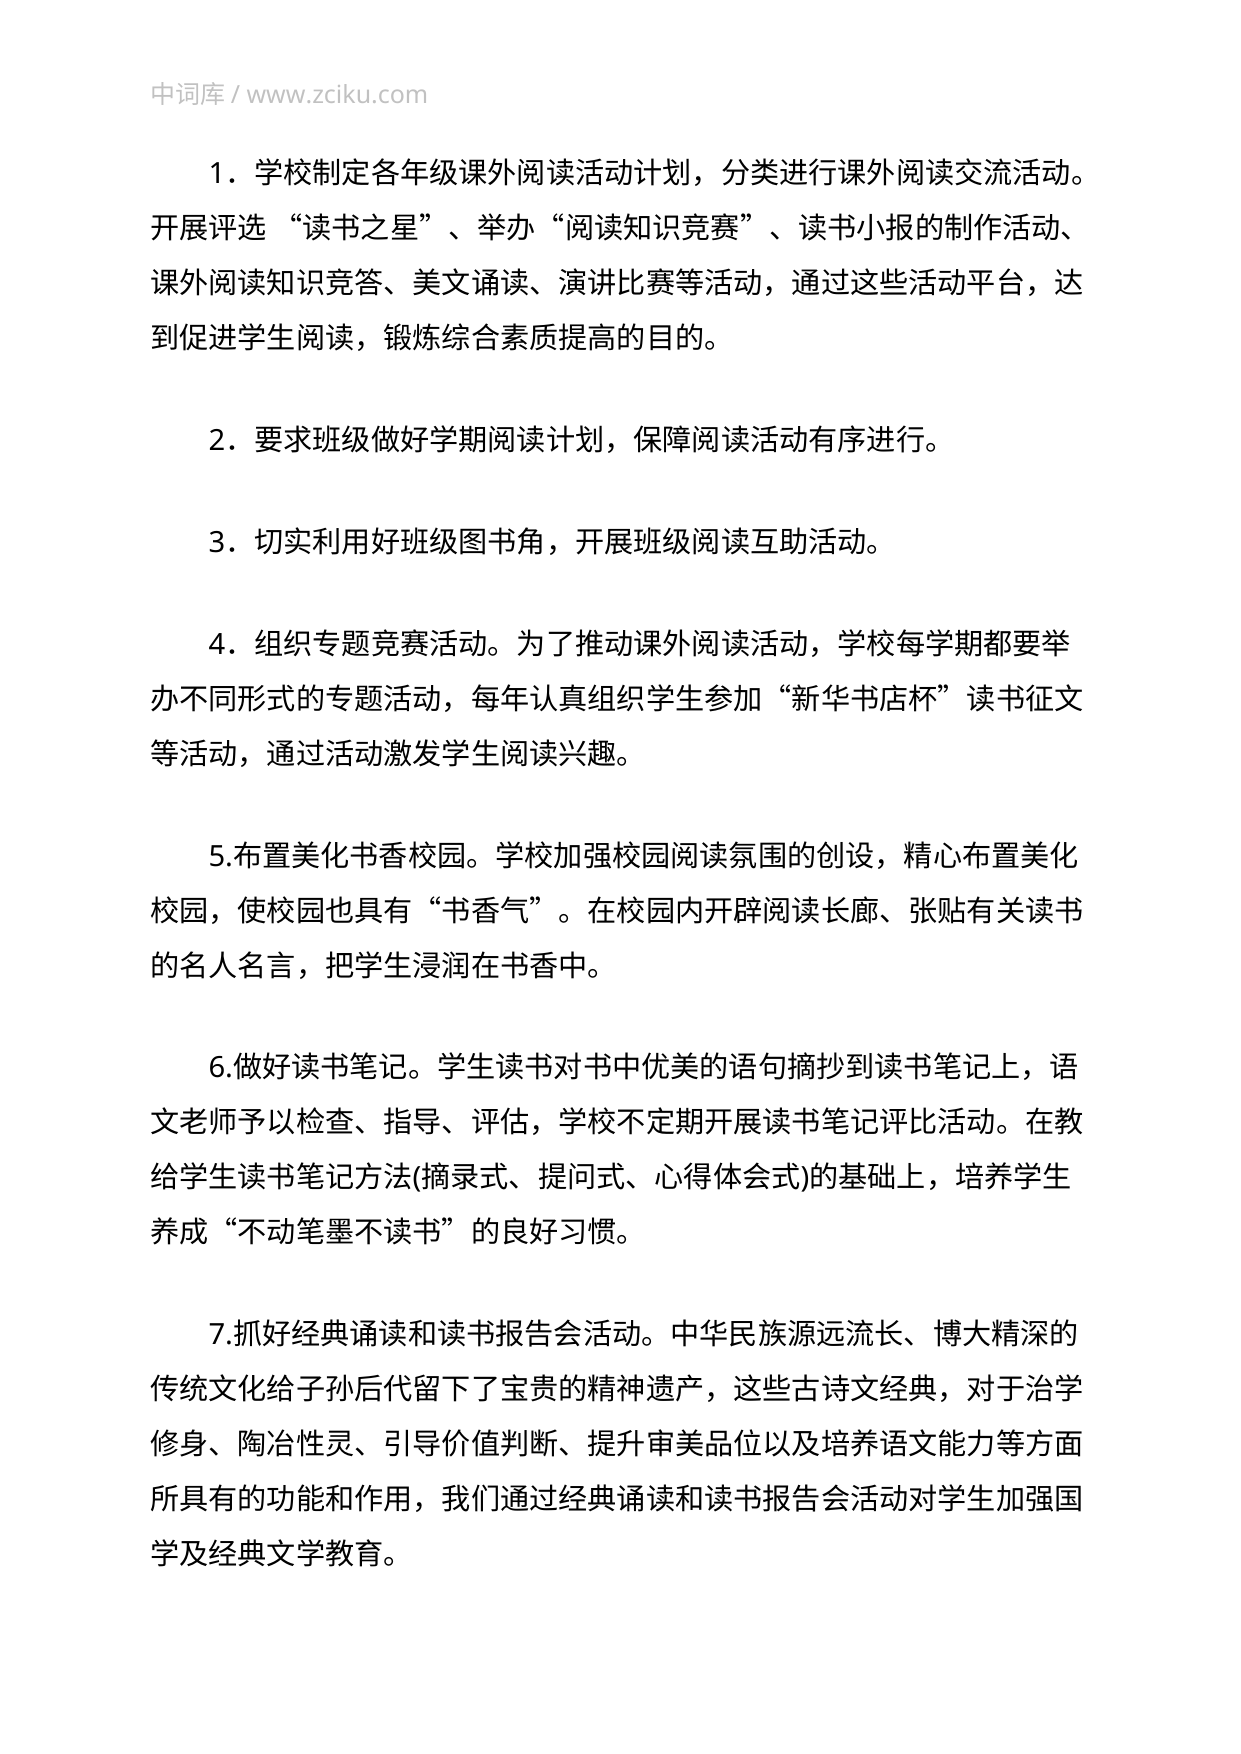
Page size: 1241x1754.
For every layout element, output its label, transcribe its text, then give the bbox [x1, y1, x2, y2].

text 2．要求班级做好学期阅读计划，保障阅读活动有序进行。 [150, 417, 1090, 459]
text 7.抓好经典诵读和读书报告会活动。中华民族源远流长、博大精深的传统文化给子孙后代留下了宝贵的精神遗产，这些古诗文经典，对于治学修身、陶冶性灵、引导价值判断、提升审美品位以及培养语文能力等方面所具有的功能和作用，我们通过经典诵读和读书报告会活动对学生加强国学及经典文学教育。 [150, 1311, 1090, 1572]
text 6.做好读书笔记。学生读书对书中优美的语句摘抄到读书笔记上，语文老师予以检查、指导、评估，学校不定期开展读书笔记评比活动。在教给学生读书笔记方法(摘录式、提问式、心得体会式)的基础上，培养学生养成“不动笔墨不读书”的良好习惯。 [150, 1044, 1090, 1251]
text 3．切实利用好班级图书角，开展班级阅读互助活动。 [150, 518, 1090, 561]
text 5.布置美化书香校园。学校加强校园阅读氛围的创设，精心布置美化校园，使校园也具有“书香气”。在校园内开辟阅读长廊、张贴有关读书的名人名言，把学生浸润在书香中。 [150, 832, 1090, 984]
text 1．学校制定各年级课外阅读活动计划，分类进行课外阅读交流活动。开展评选 “读书之星”、举办“阅读知识竞赛”、读书小报的制作活动、课外阅读知识竞答、美文诵读、演讲比赛等活动，通过这些活动平台，达到促进学生阅读，锻炼综合素质提高的目的。 [150, 150, 1090, 357]
text 4．组织专题竞赛活动。为了推动课外阅读活动，学校每学期都要举办不同形式的专题活动，每年认真组织学生参加“新华书店杯”读书征文等活动，通过活动激发学生阅读兴趣。 [150, 621, 1090, 773]
